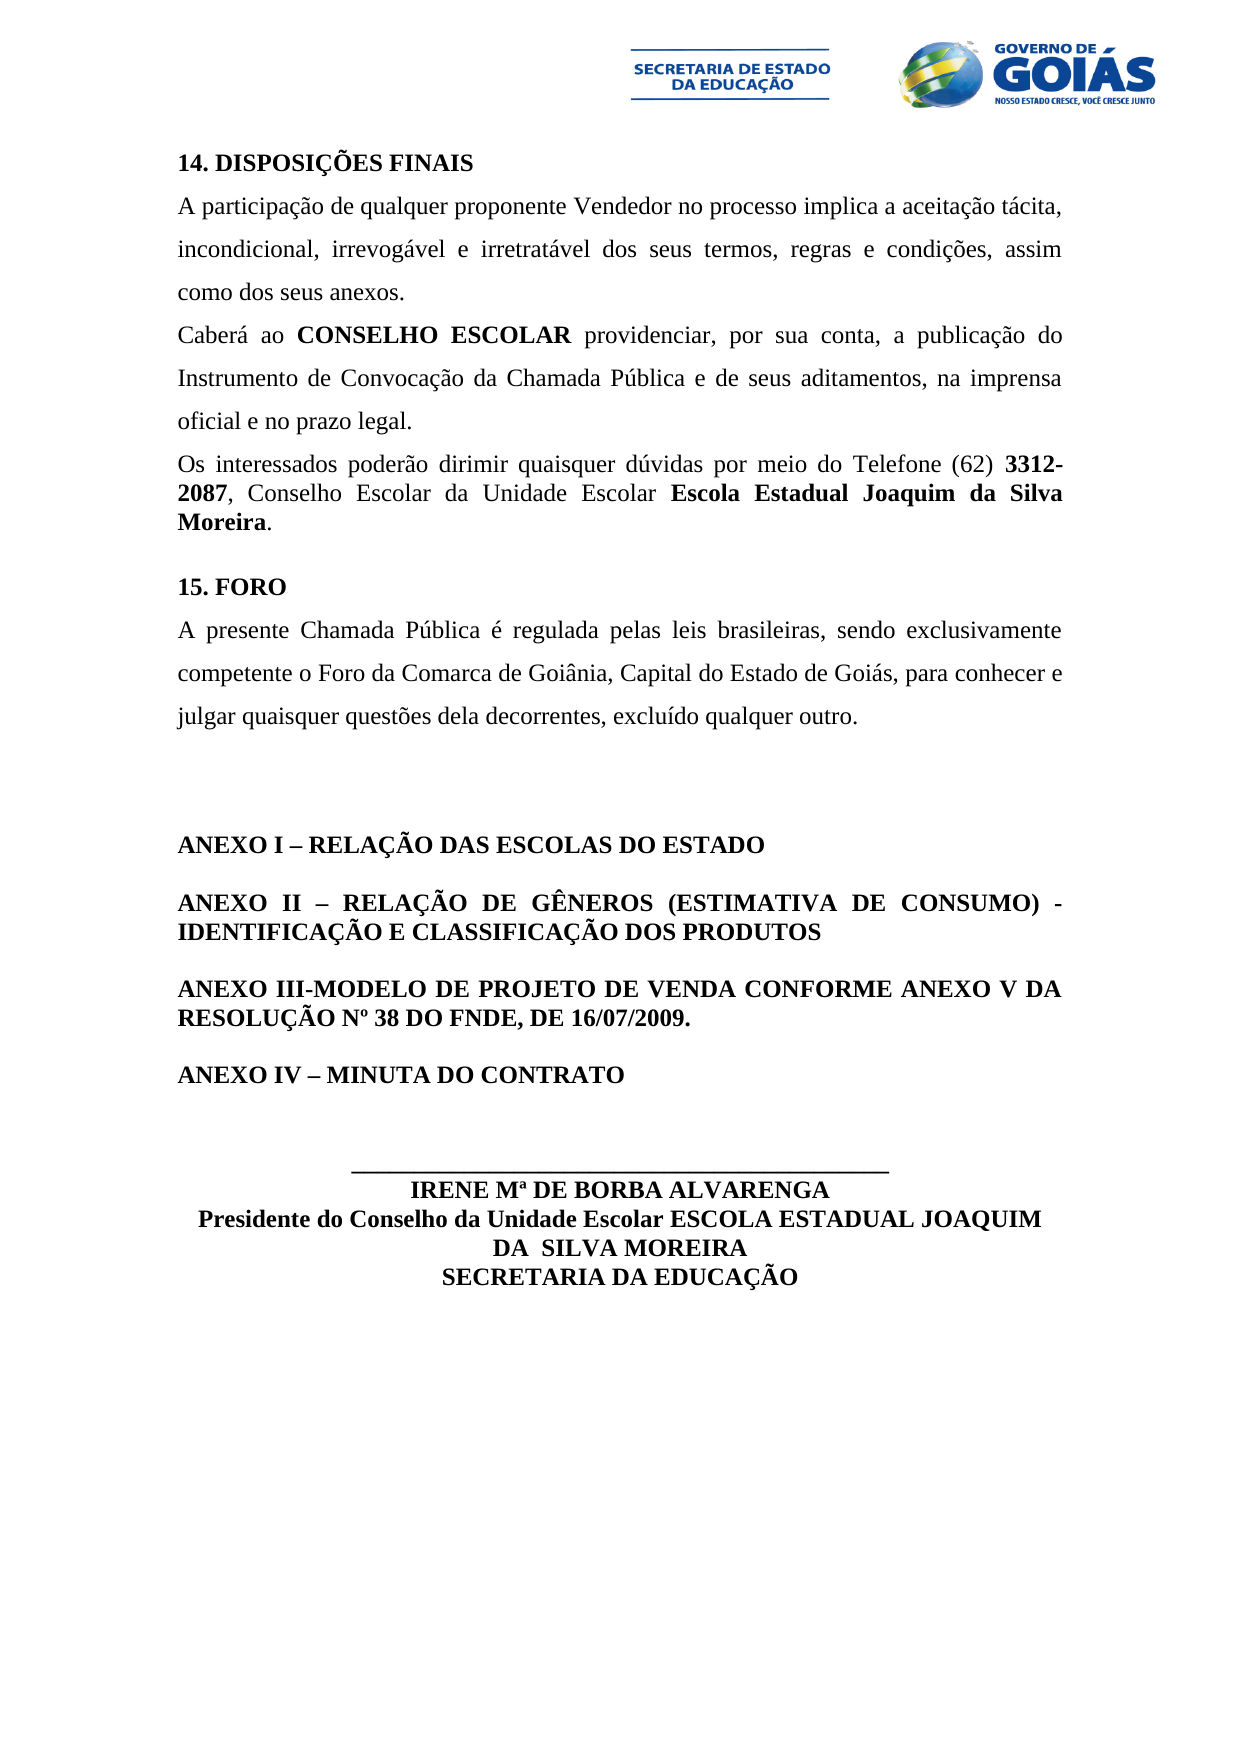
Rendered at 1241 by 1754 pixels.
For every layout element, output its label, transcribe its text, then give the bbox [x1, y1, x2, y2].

text A participação de qualquer proponente Vendedor no processo implica a aceitação tácita, incondicional, irrevogável e irretratável dos seus termos, regras e condições, assim como dos seus anexos. [177, 191, 1063, 306]
text Caberá ao CONSELHO ESCOLAR providenciar, por sua conta, a publicação do Instrumento de Convocação da Chamada Pública e de seus aditamentos, na imprensa oficial e no prazo legal. [177, 320, 1063, 435]
text ANEXO II – RELAÇÃO DE GÊNEROS (ESTIMATIVA DE CONSUMO) - IDENTIFICAÇÃO E CLASSIFICAÇÃO DOS PRODUTOS [177, 888, 1063, 946]
text ANEXO III-MODELO DE PROJETO DE VENDA CONFORME ANEXO V DA RESOLUÇÃO Nº 38 DO FNDE, DE 16/07/2009. [177, 974, 1063, 1032]
text Presidente do Conselho da Unidade Escolar ESCOLA ESTADUAL JOAQUIM DA SILVA MOREIRA [177, 1204, 1063, 1262]
picture [623, 36, 1164, 112]
text SECRETARIA DA EDUCAÇÃO [177, 1262, 1063, 1291]
text Os interessados poderão dirimir quaisquer dúvidas por meio do Telefone (62) 3312-2087, Conselho Escolar da Unidade Escolar Escola Estadual Joaquim da Silva Moreira. [177, 449, 1063, 536]
text IRENE Mª DE BORBA ALVARENGA [177, 1176, 1063, 1204]
text ___________________________________________ [177, 1147, 1063, 1176]
text A presente Chamada Pública é regulada pelas leis brasileiras, sendo exclusivamente competente o Foro da Comarca de Goiânia, Capital do Estado de Goiás, para conhecer e julgar quaisquer questões dela decorrentes, excluído qualquer outro. [177, 615, 1063, 730]
text ANEXO I – RELAÇÃO DAS ESCOLAS DO ESTADO [177, 831, 1063, 859]
text 14. DISPOSIÇÕES FINAIS [177, 148, 1063, 176]
text 15. FORO [177, 572, 1063, 601]
text ANEXO IV – MINUTA DO CONTRATO [177, 1061, 1063, 1089]
